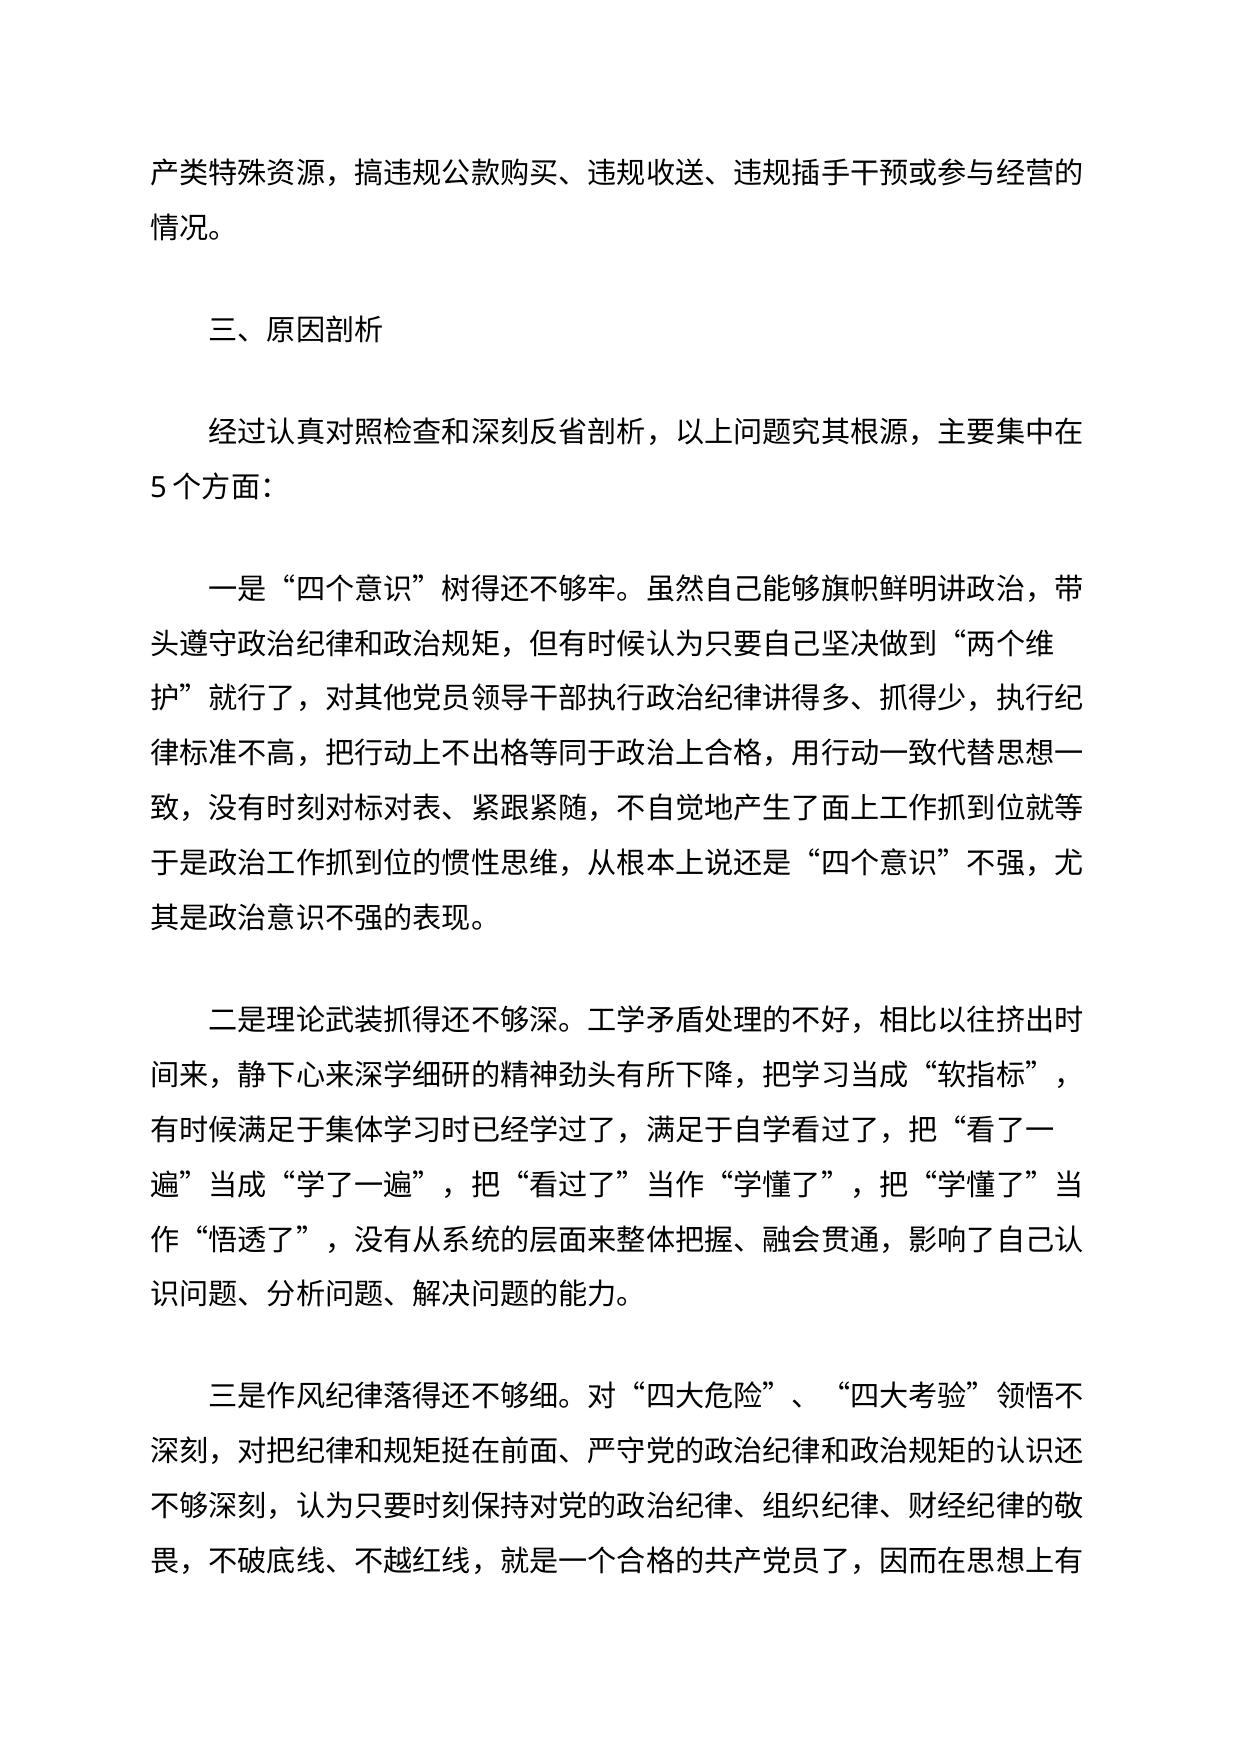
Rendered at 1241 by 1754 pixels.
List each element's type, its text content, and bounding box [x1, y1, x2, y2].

text 二是理论武装抓得还不够深。工学矛盾处理的不好，相比以往挤出时间来，静下心来深学细研的精神劲头有所下降，把学习当成“软指标”，有时候满足于集体学习时已经学过了，满足于自学看过了，把“看了一遍”当成“学了一遍”，把“看过了”当作“学懂了”，把“学懂了”当作“悟透了”，没有从系统的层面来整体把握、融会贯通，影响了自己认识问题、分析问题、解决问题的能力。 [150, 996, 1090, 1313]
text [150, 150, 1090, 247]
text 经过认真对照检查和深刻反省剖析，以上问题究其根源，主要集中在5个方面： [150, 408, 1090, 506]
text 三、原因剖析 [150, 307, 1090, 349]
text 一是“四个意识”树得还不够牢。虽然自己能够旗帜鲜明讲政治，带头遵守政治纪律和政治规矩，但有时候认为只要自己坚决做到“两个维护”就行了，对其他党员领导干部执行政治纪律讲得多、抓得少，执行纪律标准不高，把行动上不出格等同于政治上合格，用行动一致代替思想一致，没有时刻对标对表、紧跟紧随，不自觉地产生了面上工作抓到位就等于是政治工作抓到位的惯性思维，从根本上说还是“四个意识”不强，尤其是政治意识不强的表现。 [150, 565, 1090, 937]
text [150, 1373, 1090, 1580]
